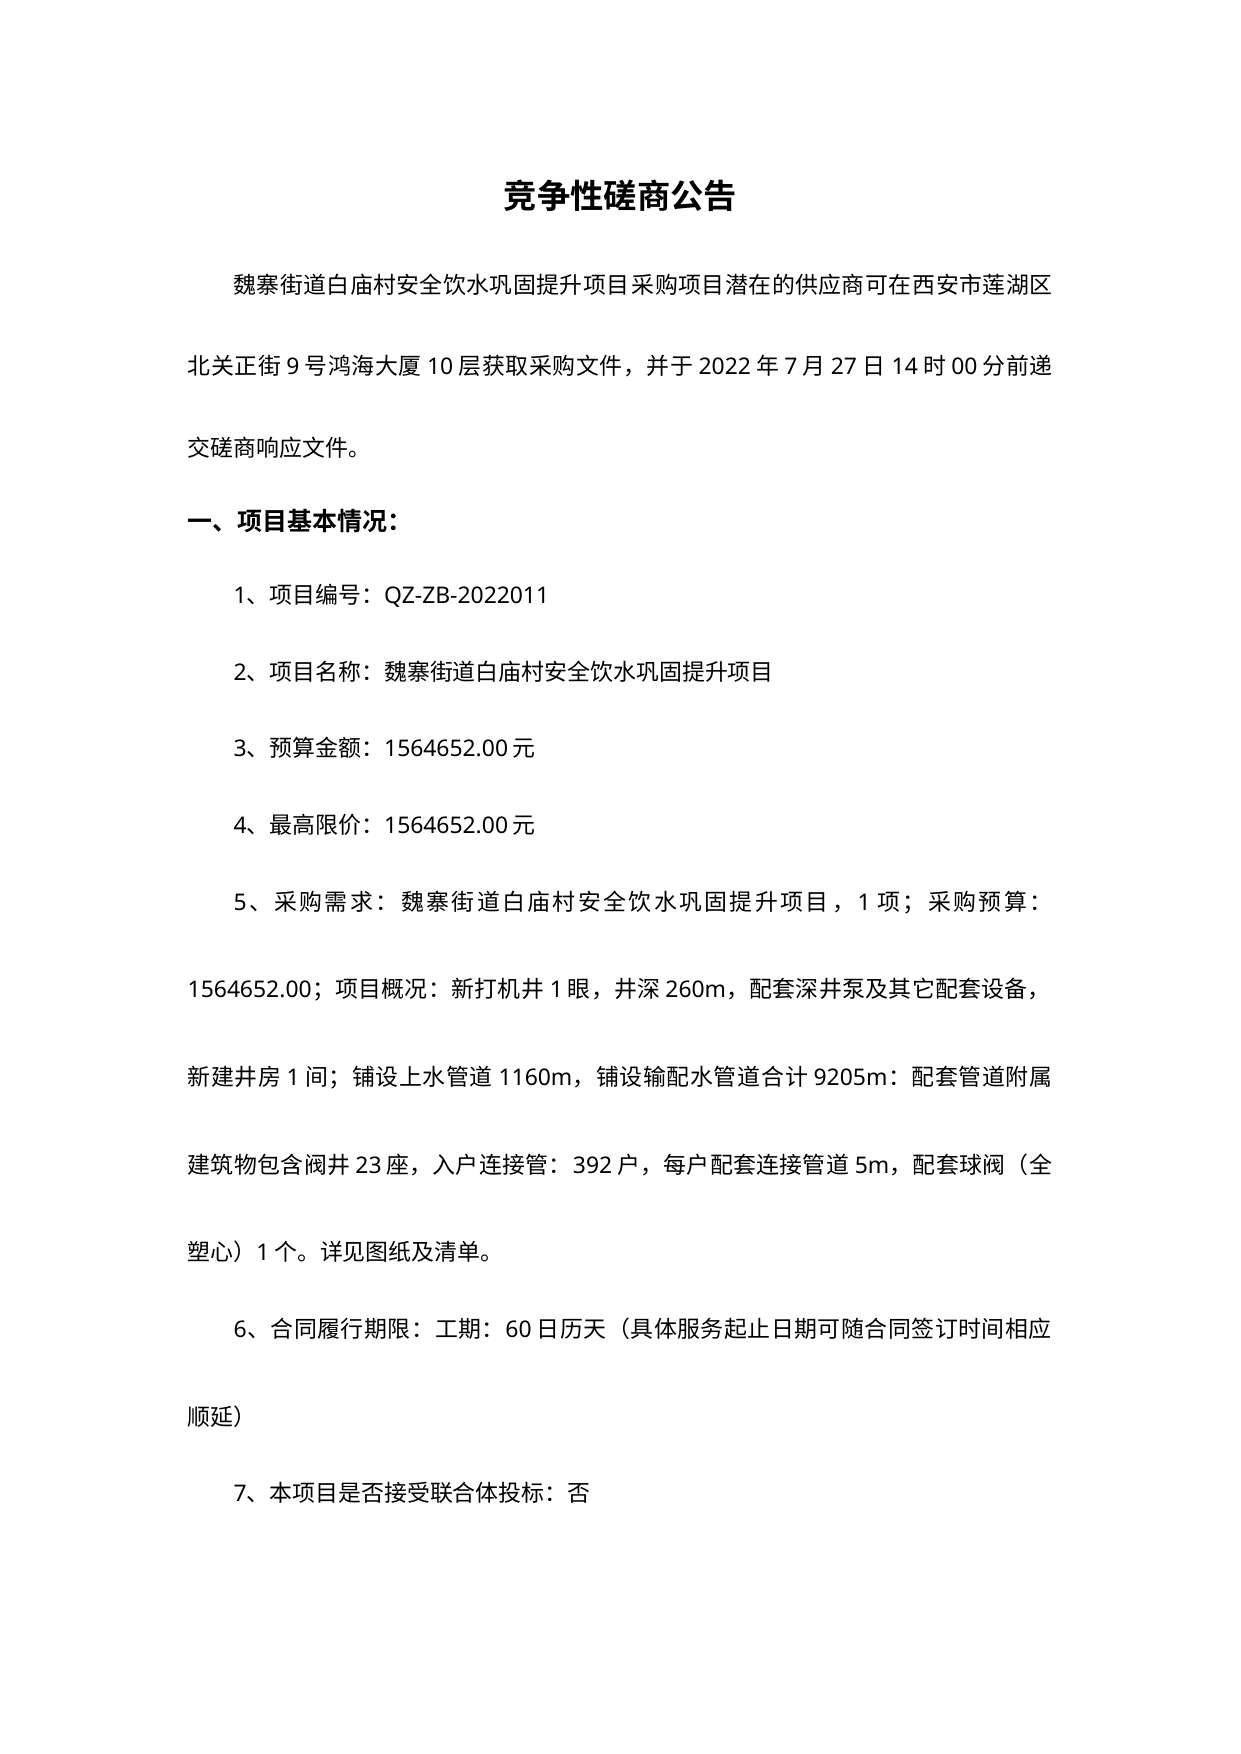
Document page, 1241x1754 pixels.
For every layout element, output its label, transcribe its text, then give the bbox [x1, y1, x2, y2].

text 魏寨街道白庙村安全饮水巩固提升项目采购项目潜在的供应商可在西安市莲湖区北关正街9号鸿海大厦10层获取采购文件，并于2022年7月27日 14时00分前递交磋商响应文件。 [187, 251, 1053, 478]
text 3、预算金额：1564652.00元 [187, 714, 1053, 779]
subtitle 竞争性磋商公告 [187, 162, 1053, 227]
text 1、项目编号：QZ-ZB-2022011 [187, 561, 1053, 626]
text 5、采购需求：魏寨街道白庙村安全饮水巩固提升项目，1项；采购预算：1564652.00；项目概况：新打机井1眼，井深260m，配套深井泵及其它配套设备，新建井房1间；铺设上水管道1160m，铺设输配水管道合计9205m：配套管道附属建筑物包含阀井23座，入户连接管：392户，每户配套连接管道5m，配套球阀（全塑心）1个。详见图纸及清单。 [187, 867, 1053, 1283]
text 4、最高限价：1564652.00元 [187, 791, 1053, 856]
text 7、本项目是否接受联合体投标：否 [187, 1459, 1053, 1524]
text 6、合同履行期限：工期：60日历天（具体服务起止日期可随合同签订时间相应顺延） [187, 1295, 1053, 1448]
text 一、项目基本情况： [187, 487, 1053, 552]
text 2、项目名称：魏寨街道白庙村安全饮水巩固提升项目 [187, 637, 1053, 702]
